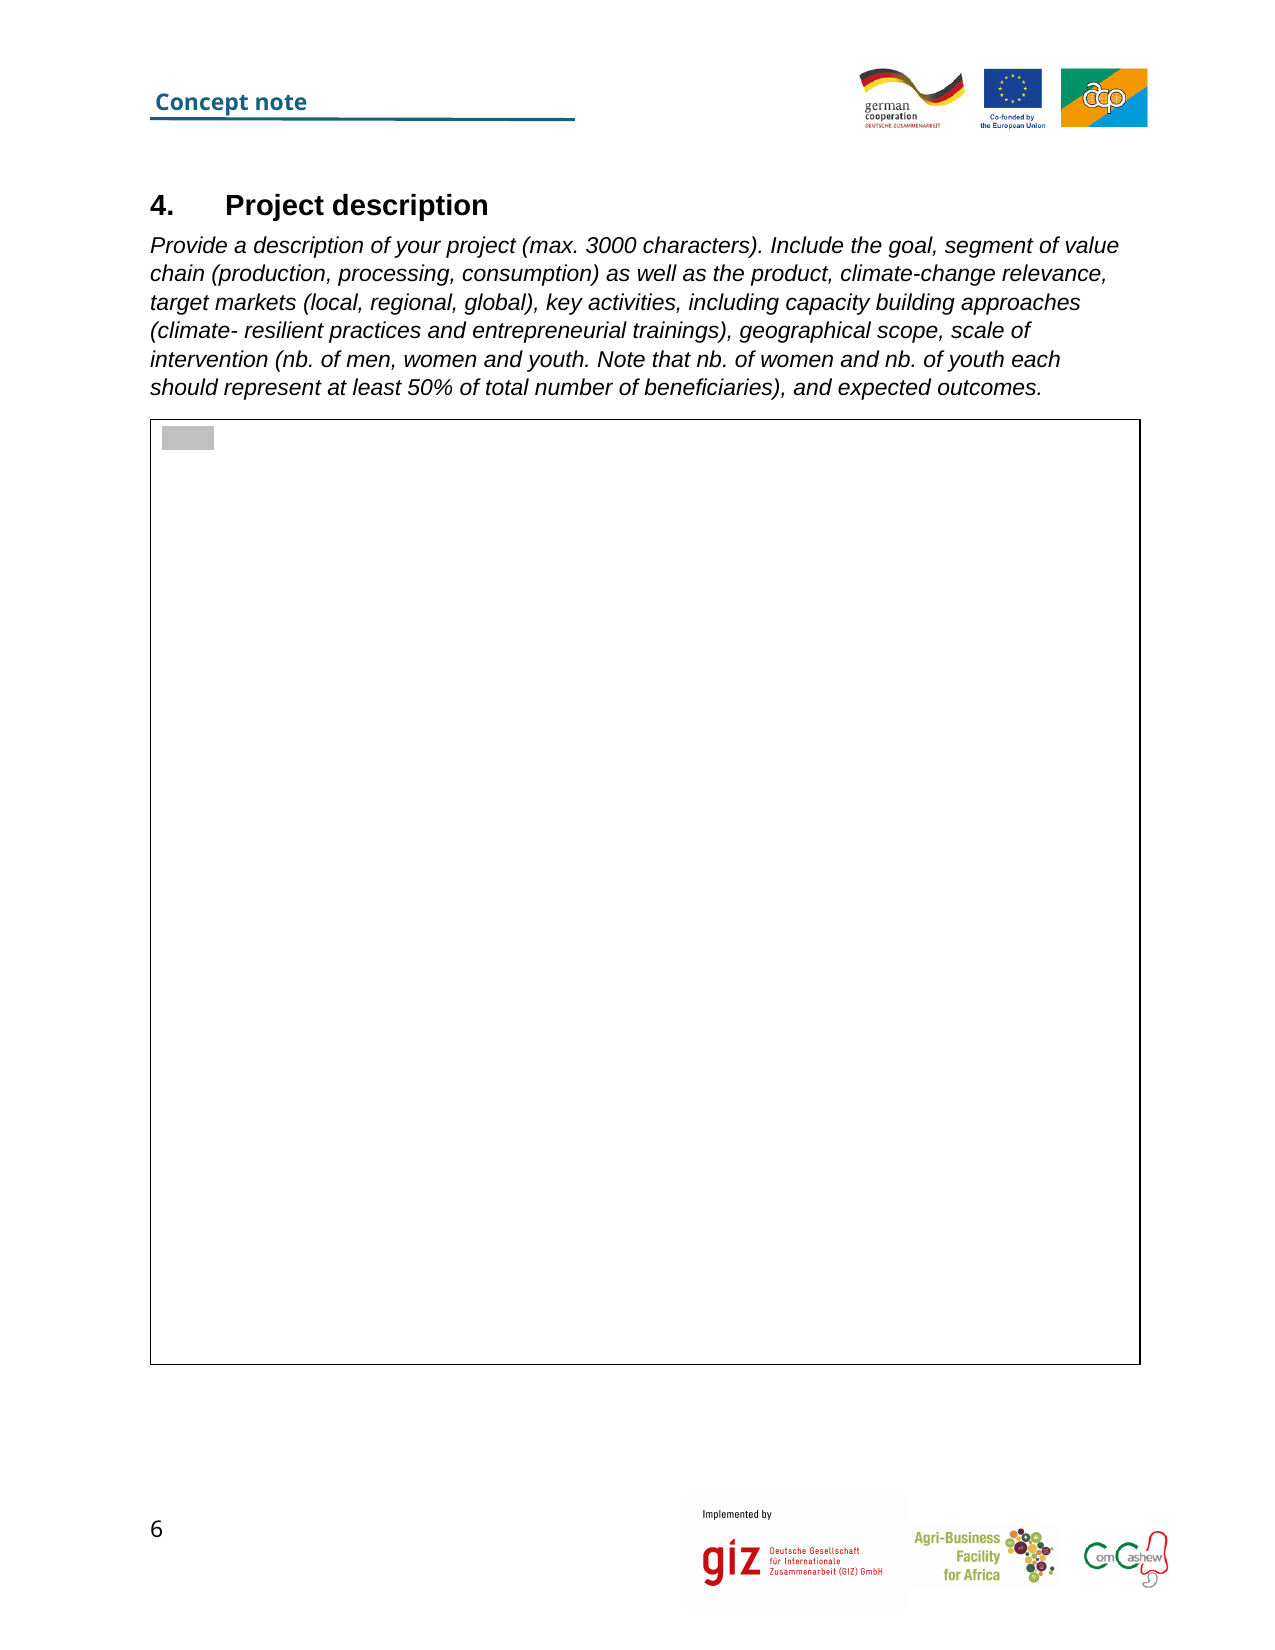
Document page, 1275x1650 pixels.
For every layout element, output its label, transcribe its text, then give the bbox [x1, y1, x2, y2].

subtitle Project description [150, 187, 1125, 221]
picture [1080, 1524, 1184, 1588]
picture [685, 1493, 1061, 1612]
picture [853, 59, 1163, 136]
table_header [151, 420, 1139, 1364]
text Provide a description of your project (max. 3000 characters). Include the goal, segment of value chain (production, processing, consumption) as well as the product, climate-change relevance, target markets (local, regional, global), key activities, including capacity building approaches (climate- resilient practices and entrepreneurial trainings), geographical scope, scale of intervention (nb. of men, women and youth. Note that nb. of women and nb. of youth each should represent at least 50% of total number of beneficiaries), and expected outcomes. [150, 232, 1125, 401]
